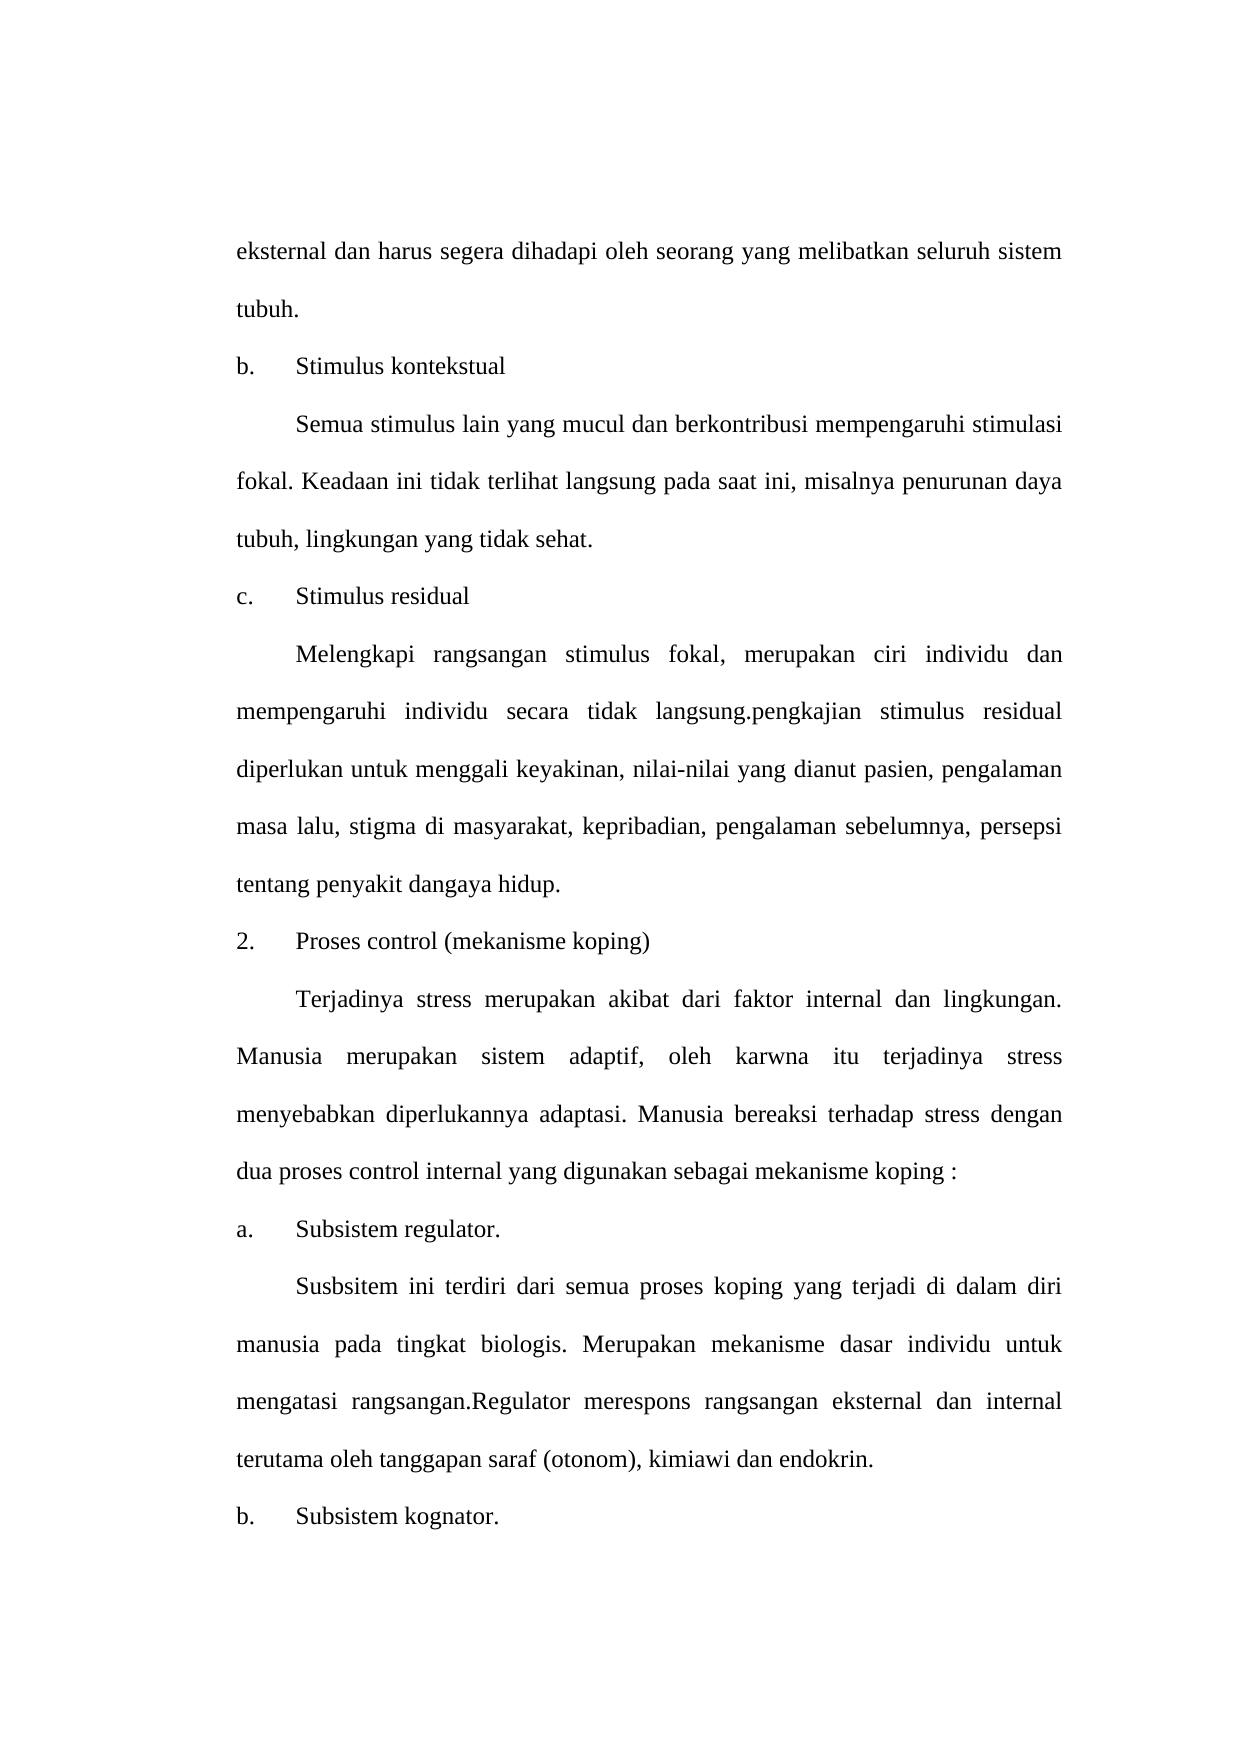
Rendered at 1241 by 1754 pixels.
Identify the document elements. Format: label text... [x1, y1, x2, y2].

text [236, 236, 1063, 322]
text Susbsitem ini terdiri dari semua proses koping yang terjadi di dalam diri manusia pada tingkat biologis. Merupakan mekanisme dasar individu untuk mengatasi rangsangan.Regulator merespons rangsangan eksternal dan internal terutama oleh tanggapan saraf (otonom), kimiawi dan endokrin. [236, 1271, 1063, 1472]
text Melengkapi rangsangan stimulus fokal, merupakan ciri individu dan mempengaruhi individu secara tidak langsung.pengkajian stimulus residual diperlukan untuk menggali keyakinan, nilai-nilai yang dianut pasien, pengalaman masa lalu, stigma di masyarakat, kepribadian, pengalaman sebelumnya, persepsi tentang penyakit dangaya hidup. [236, 639, 1063, 897]
list Subsistem kognator. [236, 1501, 1063, 1530]
list Stimulus kontekstual [236, 351, 1063, 380]
text Terjadinya stress merupakan akibat dari faktor internal dan lingkungan. Manusia merupakan sistem adaptif, oleh karwna itu terjadinya stress menyebabkan diperlukannya adaptasi. Manusia bereaksi terhadap stress dengan dua proses control internal yang digunakan sebagai mekanisme koping : [236, 984, 1063, 1185]
text Semua stimulus lain yang mucul dan berkontribusi mempengaruhi stimulasi fokal. Keadaan ini tidak terlihat langsung pada saat ini, misalnya penurunan daya tubuh, lingkungan yang tidak sehat. [236, 409, 1063, 552]
list Proses control (mekanisme koping) [236, 926, 1063, 955]
list Stimulus residual [236, 581, 1063, 610]
list Subsistem regulator. [236, 1214, 1063, 1242]
